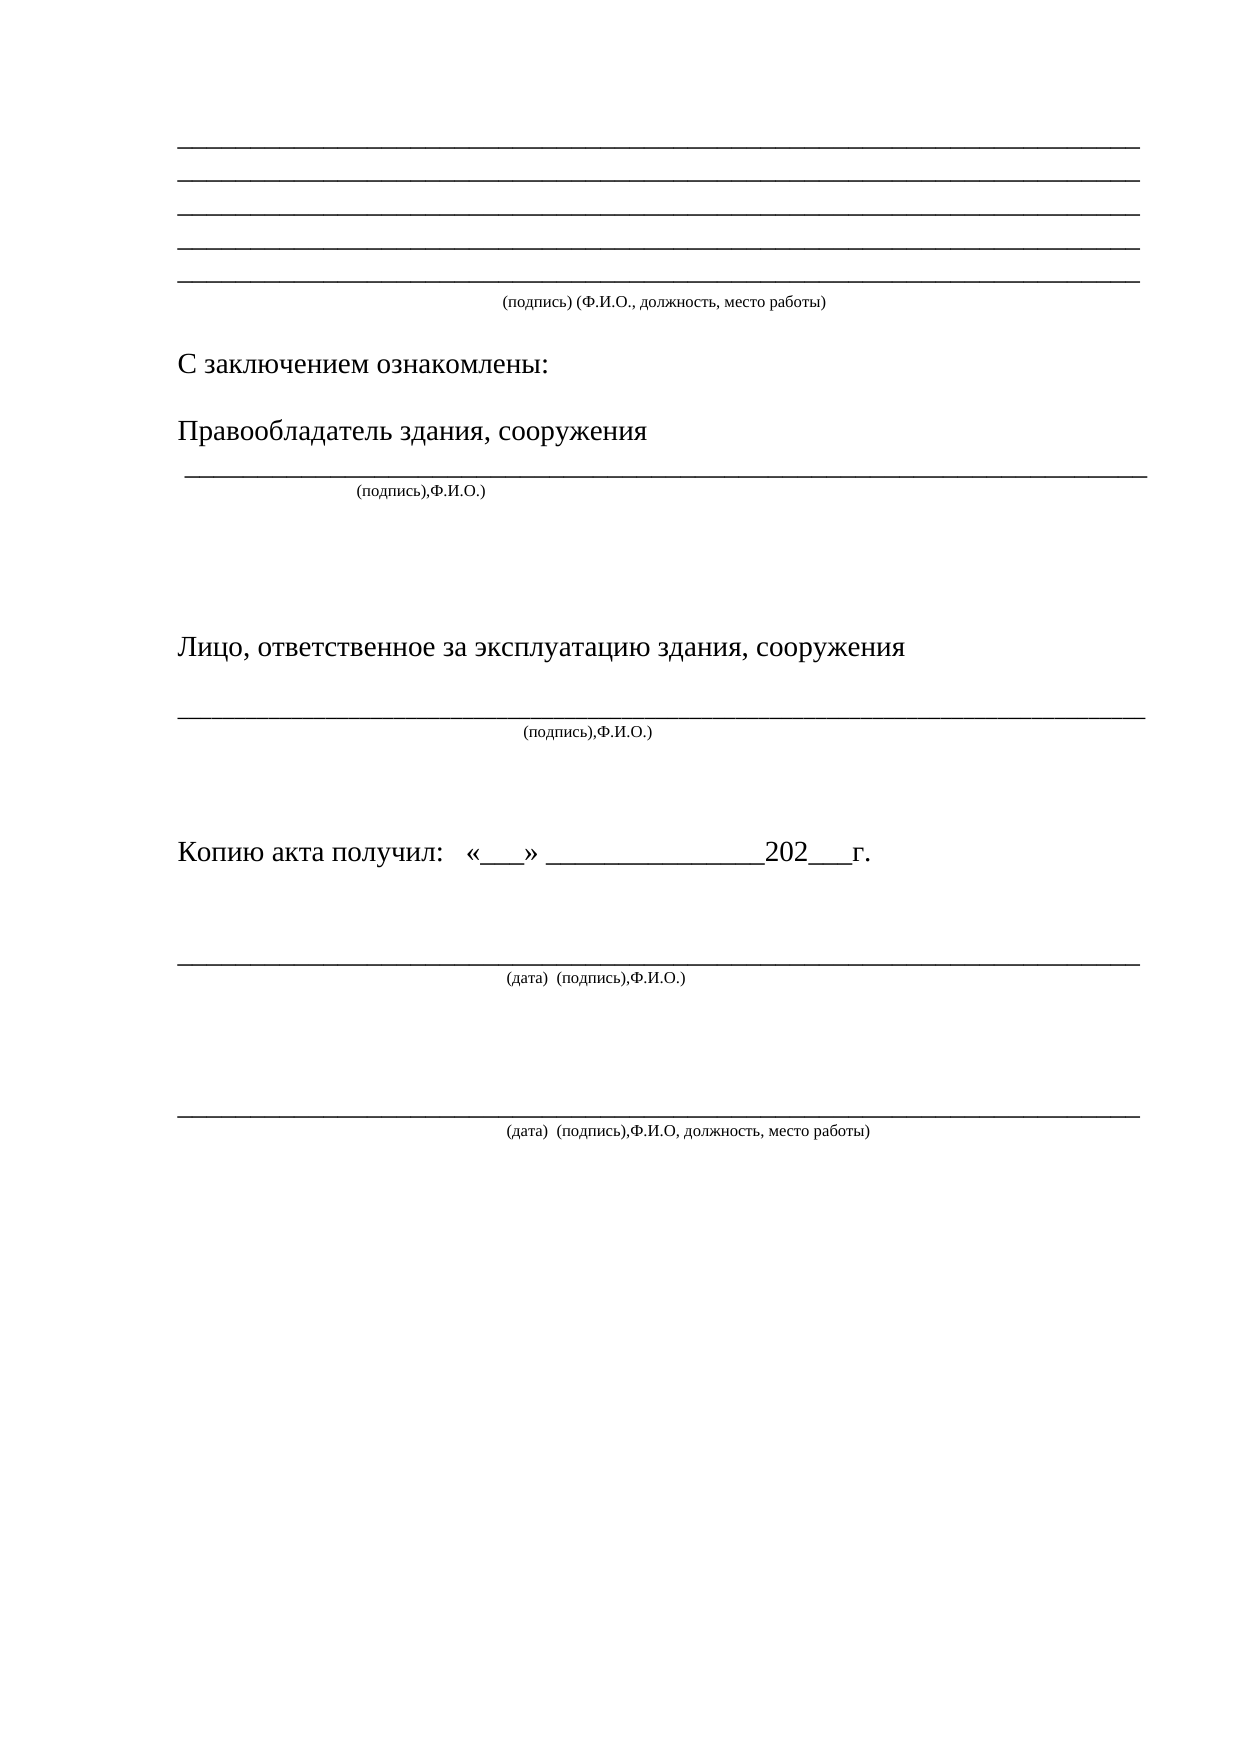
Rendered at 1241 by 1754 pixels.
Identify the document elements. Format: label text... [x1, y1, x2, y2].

text Правообладатель здания, сооружения [177, 413, 1152, 447]
text (подпись) (Ф.И.О., должность, место работы) [177, 286, 1152, 313]
text Копию акта получил: «___» _______________202___г. [177, 834, 1152, 868]
text __________________________________________________________________________________________________________________________________________________________________________________________________________________________________________________________________________________________________________________________________________ [177, 118, 1152, 286]
text С заключением ознакомлены: [177, 346, 1152, 380]
text (дата) (подпись),Ф.И.О, должность, место работы) [177, 1121, 1152, 1140]
text __________________________________________________________________ [177, 447, 1152, 481]
text (подпись),Ф.И.О.) [177, 481, 1152, 500]
text Лицо, ответственное за эксплуатацию здания, сооружения [177, 629, 1152, 663]
text _____________________________________________________________________________________ [177, 694, 1152, 722]
text (подпись),Ф.И.О.) [177, 722, 1152, 741]
text (дата) (подпись),Ф.И.О.) [177, 968, 1152, 987]
text __________________________________________________________________ [177, 1087, 1152, 1121]
text __________________________________________________________________ [177, 935, 1152, 968]
